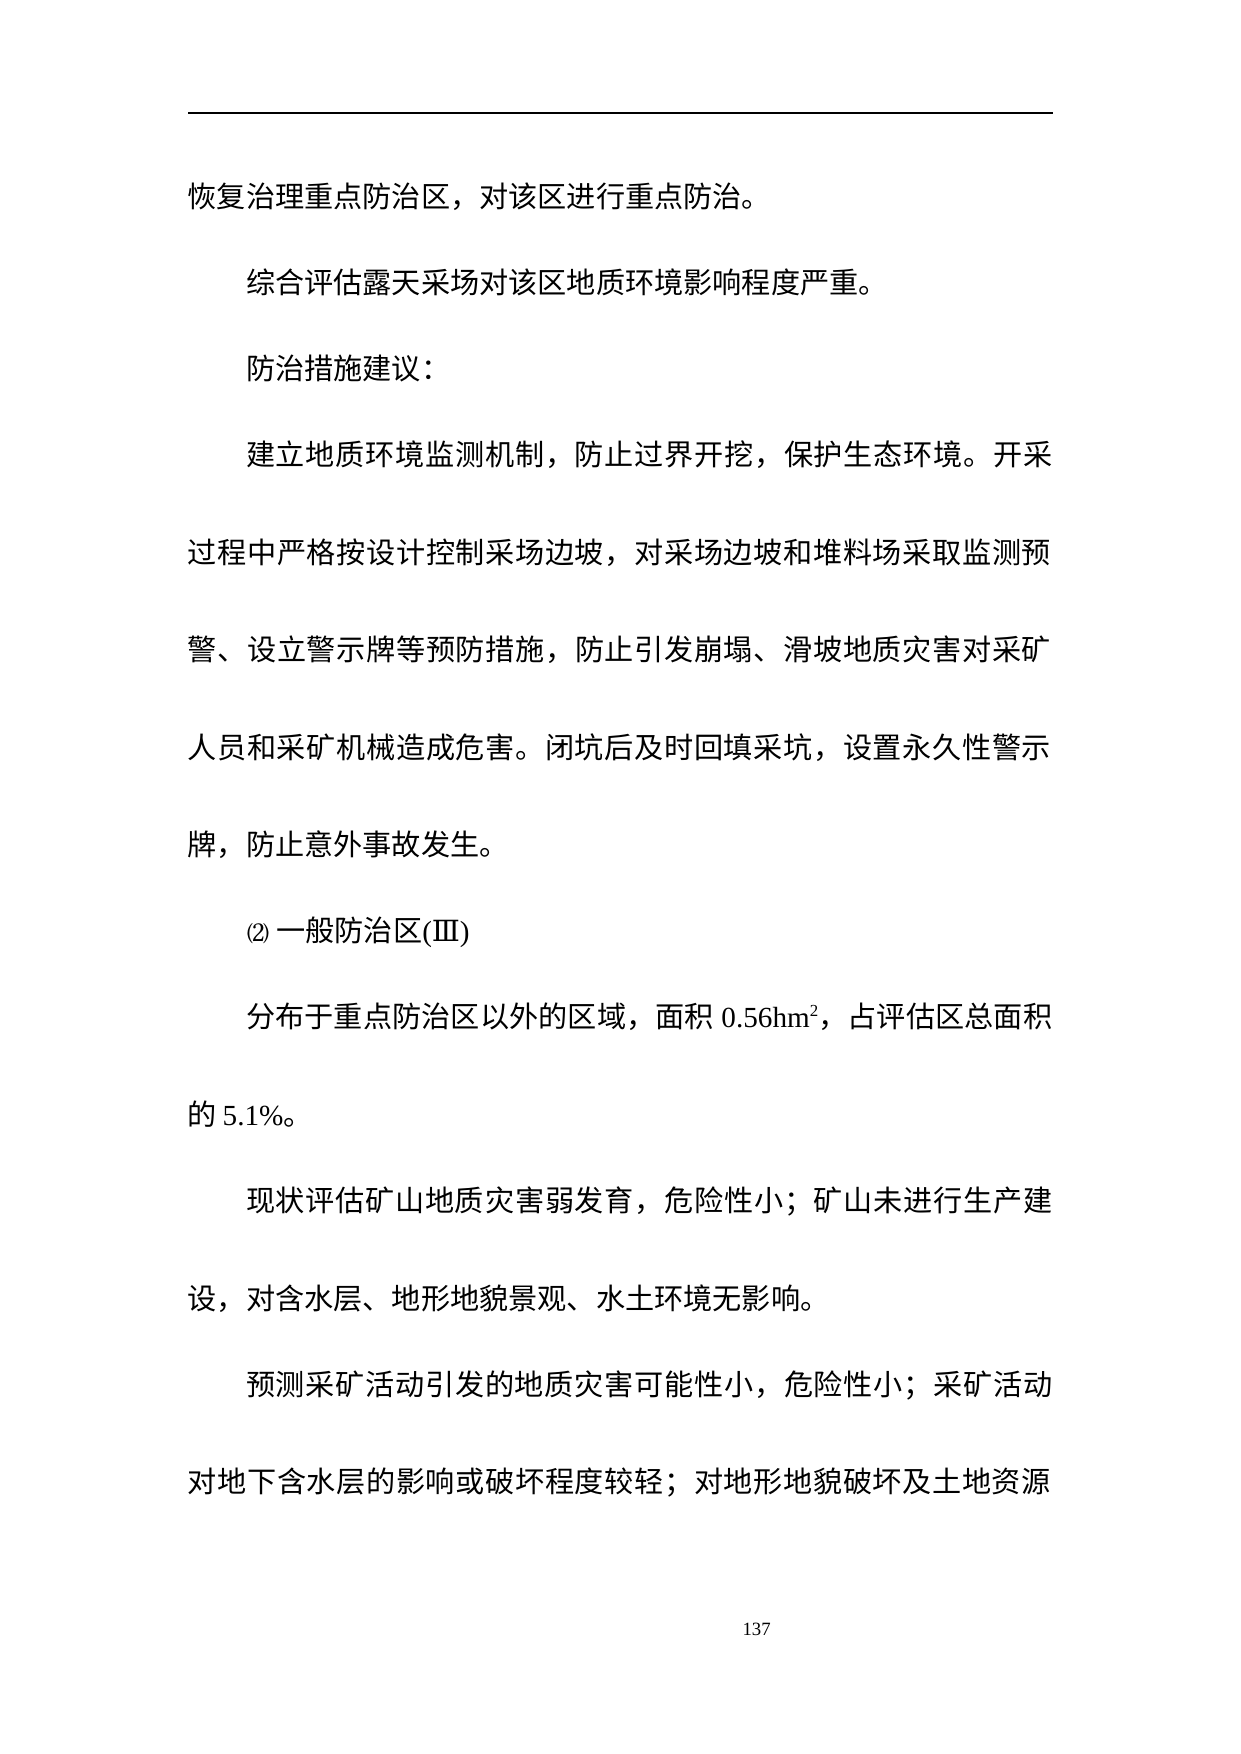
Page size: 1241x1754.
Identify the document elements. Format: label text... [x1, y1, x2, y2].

text 防治措施建议： [187, 334, 1053, 399]
text 分布于重点防治区以外的区域，面积0.56hm2，占评估区总面积的5.1%。 [187, 983, 1053, 1145]
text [187, 162, 1053, 227]
text 建立地质环境监测机制，防止过界开挖，保护生态环境。开采过程中严格按设计控制采场边坡，对采场边坡和堆料场采取监测预警、设立警示牌等预防措施，防止引发崩塌、滑坡地质灾害对采矿人员和采矿机械造成危害。闭坑后及时回填采坑，设置永久性警示牌，防止意外事故发生。 [187, 420, 1053, 875]
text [187, 1350, 1053, 1512]
text ⑵一般防治区(Ⅲ) [187, 897, 1053, 962]
text 现状评估矿山地质灾害弱发育，危险性小；矿山未进行生产建设，对含水层、地形地貌景观、水土环境无影响。 [187, 1166, 1053, 1329]
text 综合评估露天采场对该区地质环境影响程度严重。 [187, 248, 1053, 313]
